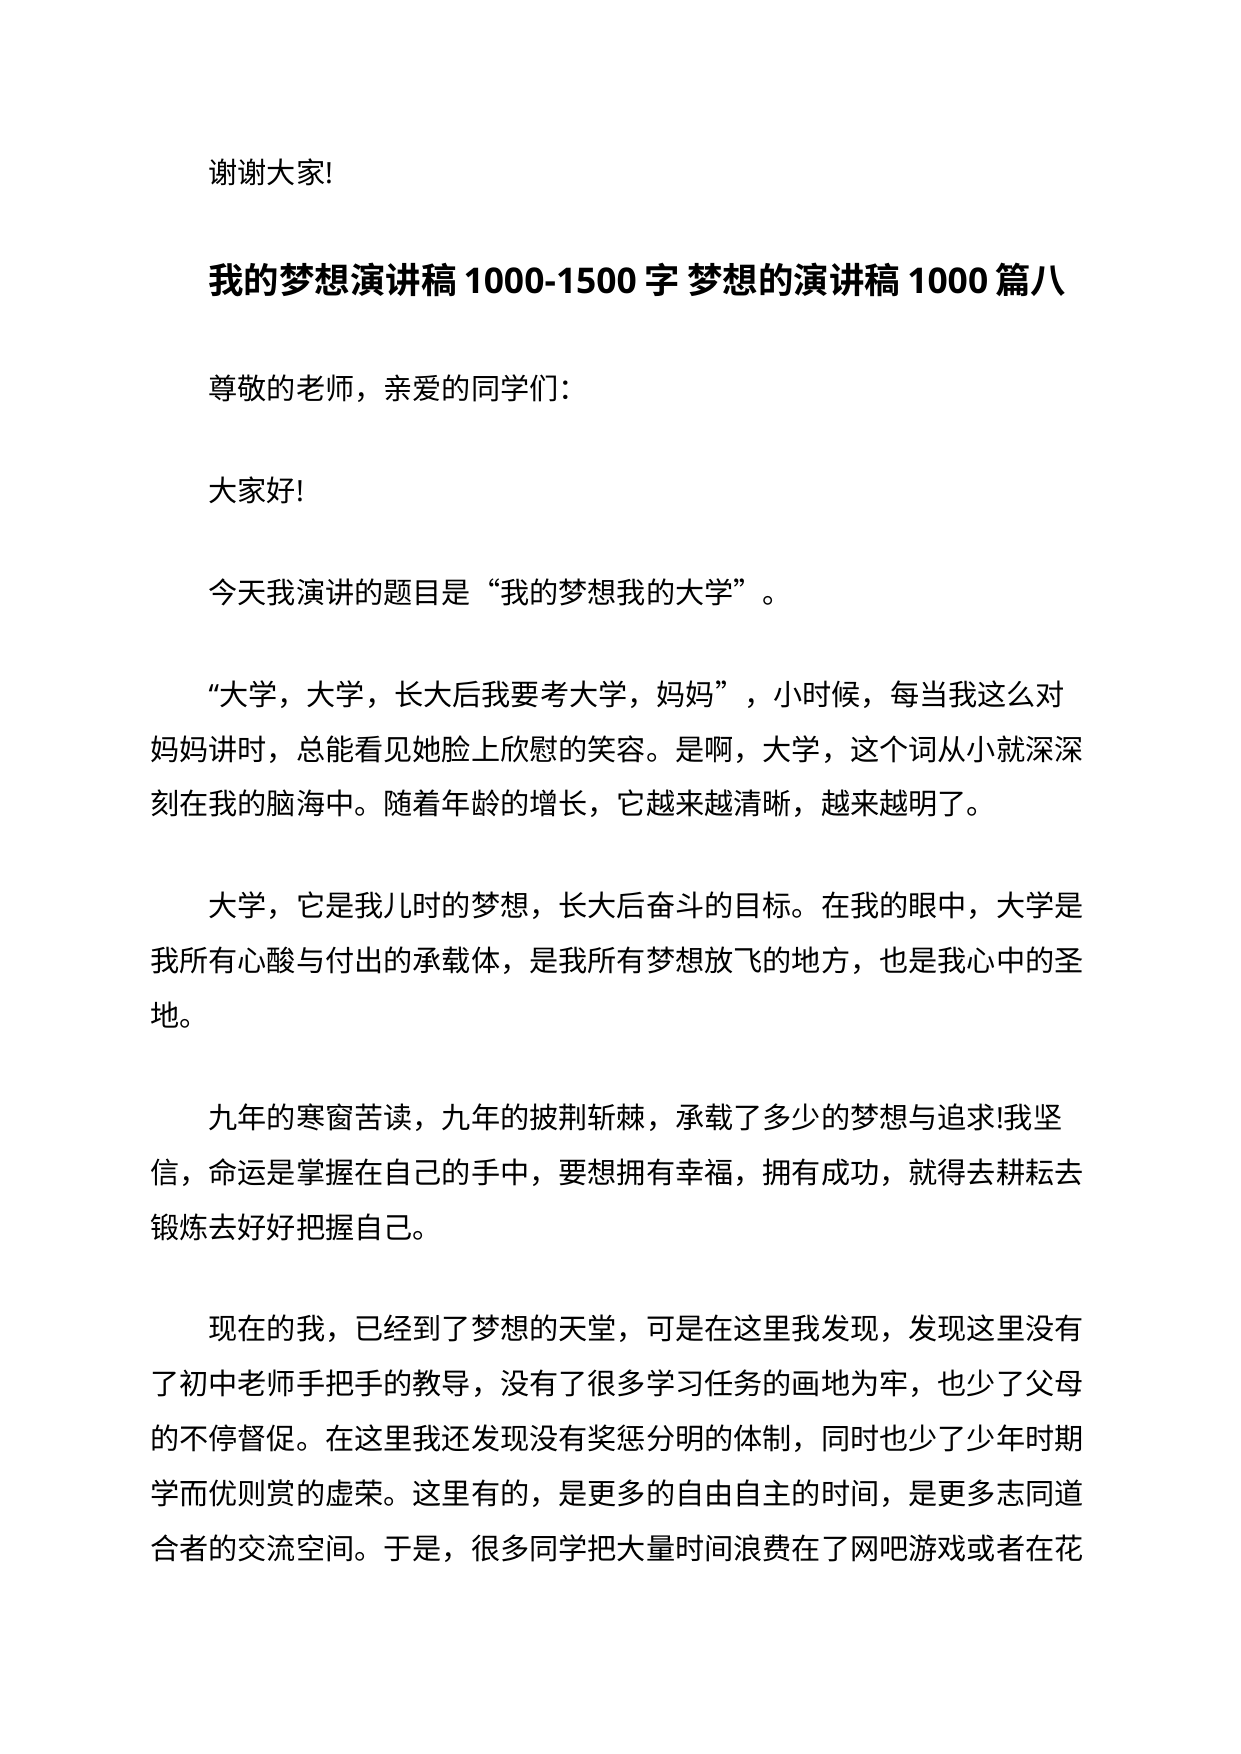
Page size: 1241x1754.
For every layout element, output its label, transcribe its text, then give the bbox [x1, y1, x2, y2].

text 我的梦想演讲稿1000-1500字 梦想的演讲稿1000篇八 [150, 252, 1090, 303]
text “大学，大学，长大后我要考大学，妈妈”，小时候，每当我这么对妈妈讲时，总能看见她脸上欣慰的笑容。是啊，大学，这个词从小就深深刻在我的脑海中。随着年龄的增长，它越来越清晰，越来越明了。 [150, 671, 1090, 823]
text 九年的寒窗苦读，九年的披荆斩棘，承载了多少的梦想与追求!我坚信，命运是掌握在自己的手中，要想拥有幸福，拥有成功，就得去耕耘去锻炼去好好把握自己。 [150, 1094, 1090, 1246]
text 尊敬的老师，亲爱的同学们： [150, 366, 1090, 408]
text 大学，它是我儿时的梦想，长大后奋斗的目标。在我的眼中，大学是我所有心酸与付出的承载体，是我所有梦想放飞的地方，也是我心中的圣地。 [150, 883, 1090, 1035]
text 谢谢大家! [150, 150, 1090, 192]
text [150, 1306, 1090, 1568]
text 大家好! [150, 467, 1090, 510]
text 今天我演讲的题目是“我的梦想我的大学”。 [150, 569, 1090, 612]
